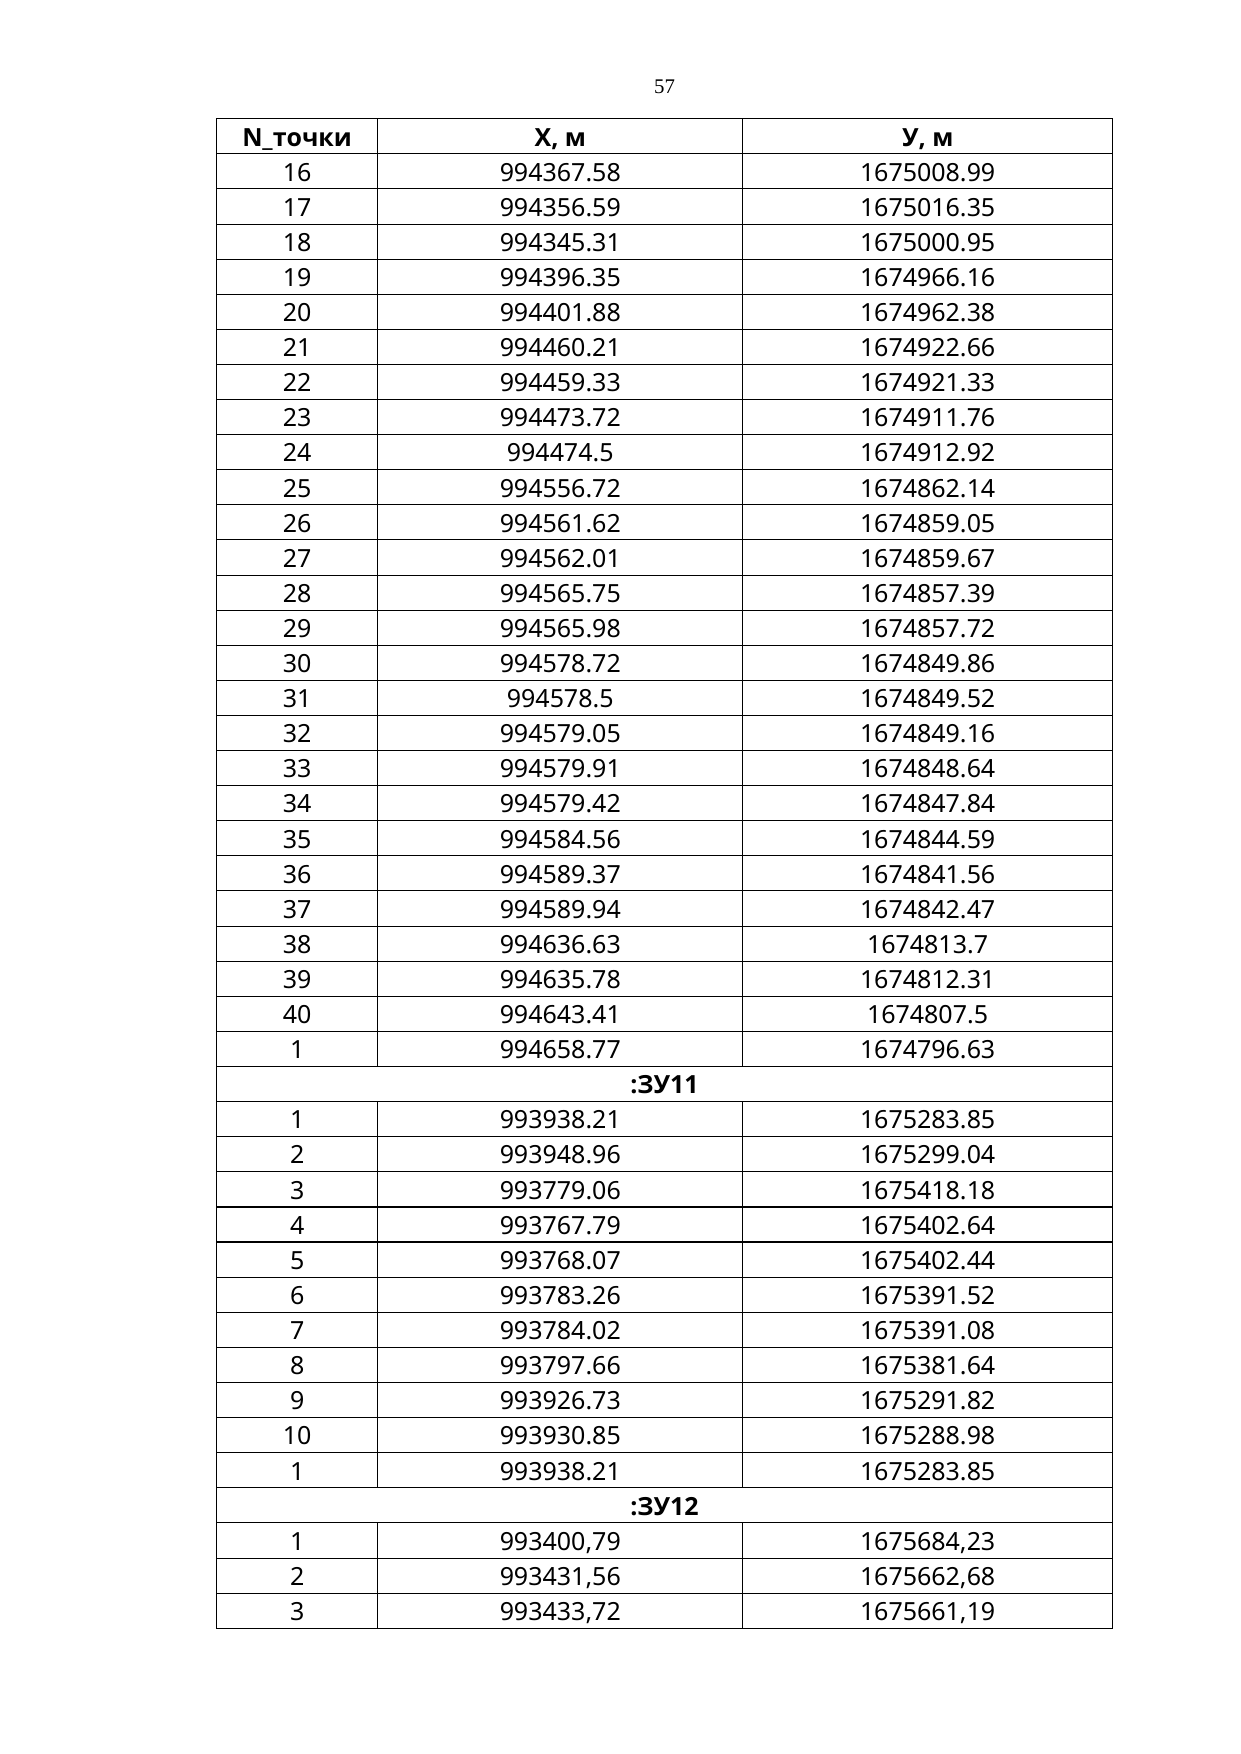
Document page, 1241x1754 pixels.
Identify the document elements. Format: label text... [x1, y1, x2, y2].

table_cell 1 [217, 1102, 377, 1136]
table_cell 1674912.92 [743, 435, 1112, 469]
table_cell 994584.56 [378, 821, 742, 855]
table_cell 27 [217, 540, 377, 574]
table_cell 993948.96 [378, 1137, 742, 1171]
table_cell 32 [217, 716, 377, 750]
table_cell 1675381.64 [743, 1348, 1112, 1382]
table_cell 994401.88 [378, 295, 742, 329]
table_cell 29 [217, 611, 377, 645]
table_cell 993926.73 [378, 1383, 742, 1417]
table_cell 1675000.95 [743, 225, 1112, 258]
table_cell 34 [217, 786, 377, 820]
table_cell 10 [217, 1418, 377, 1452]
table_cell 1674842.47 [743, 891, 1112, 926]
table_cell 993797.66 [378, 1348, 742, 1382]
table_cell 1674857.39 [743, 576, 1112, 609]
table_cell 1674796.63 [743, 1032, 1112, 1066]
table_cell 994643.41 [378, 997, 742, 1031]
table_cell 36 [217, 856, 377, 890]
table_cell 994474.5 [378, 435, 742, 469]
table_cell 1675402.64 [743, 1208, 1112, 1241]
table_cell 1 [217, 1032, 377, 1066]
table_cell 1675283.85 [743, 1453, 1112, 1487]
table_cell 1674841.56 [743, 856, 1112, 890]
table_cell 994578.5 [378, 681, 742, 715]
table_cell 1675418.18 [743, 1172, 1112, 1206]
table_cell 1675008.99 [743, 154, 1112, 188]
table_cell 35 [217, 821, 377, 855]
table_cell 1674911.76 [743, 400, 1112, 434]
table_cell 994658.77 [378, 1032, 742, 1066]
table_cell 1675684,23 [743, 1523, 1112, 1557]
table_cell 24 [217, 435, 377, 469]
table_cell 6 [217, 1278, 377, 1312]
table_cell 994589.37 [378, 856, 742, 890]
table_cell 25 [217, 470, 377, 504]
table_cell 994356.59 [378, 189, 742, 223]
table_cell 5 [217, 1243, 377, 1277]
table_cell 1675662,68 [743, 1559, 1112, 1592]
table_cell 994367.58 [378, 154, 742, 188]
table_cell 1674921.33 [743, 365, 1112, 399]
table_cell 1674859.05 [743, 505, 1112, 539]
table_cell 1 [217, 1453, 377, 1487]
table_cell 1674812.31 [743, 962, 1112, 996]
table_header N_точки [217, 119, 377, 153]
table_cell 1675299.04 [743, 1137, 1112, 1171]
table_cell 993400,79 [378, 1523, 742, 1557]
table_cell 1674862.14 [743, 470, 1112, 504]
table_cell 994635.78 [378, 962, 742, 996]
table_cell 1675402.44 [743, 1243, 1112, 1277]
table_cell 18 [217, 225, 377, 258]
table_cell 994579.05 [378, 716, 742, 750]
table_cell 994460.21 [378, 330, 742, 364]
table_cell 21 [217, 330, 377, 364]
table_cell 994562.01 [378, 540, 742, 574]
table_cell 3 [217, 1172, 377, 1206]
table_cell 993433,72 [378, 1594, 742, 1628]
table_cell 993930.85 [378, 1418, 742, 1452]
table_cell 1675016.35 [743, 189, 1112, 223]
table_cell :ЗУ12 [217, 1488, 1112, 1522]
table_cell 1674844.59 [743, 821, 1112, 855]
table_cell 19 [217, 260, 377, 294]
table_cell 993938.21 [378, 1453, 742, 1487]
table_cell 993768.07 [378, 1243, 742, 1277]
table_cell 1675661,19 [743, 1594, 1112, 1628]
table_cell 993431,56 [378, 1559, 742, 1592]
table_cell 1675288.98 [743, 1418, 1112, 1452]
table_cell 994565.75 [378, 576, 742, 609]
table_cell 1674859.67 [743, 540, 1112, 574]
table_cell 993938.21 [378, 1102, 742, 1136]
table_header Х, м [378, 119, 742, 153]
table_cell 994345.31 [378, 225, 742, 258]
table_cell 994396.35 [378, 260, 742, 294]
table_cell 9 [217, 1383, 377, 1417]
table_cell 22 [217, 365, 377, 399]
table_cell 37 [217, 891, 377, 926]
table_cell 1674807.5 [743, 997, 1112, 1031]
table_cell 2 [217, 1137, 377, 1171]
table_cell 994579.91 [378, 751, 742, 785]
table_cell 1674848.64 [743, 751, 1112, 785]
table_cell 33 [217, 751, 377, 785]
table_cell 3 [217, 1594, 377, 1628]
table_cell 17 [217, 189, 377, 223]
table_cell :ЗУ11 [217, 1067, 1112, 1101]
table_cell 994556.72 [378, 470, 742, 504]
table_cell 994636.63 [378, 927, 742, 961]
table_cell 31 [217, 681, 377, 715]
table_cell 16 [217, 154, 377, 188]
table_cell 993767.79 [378, 1208, 742, 1241]
table_cell 994459.33 [378, 365, 742, 399]
table_cell 20 [217, 295, 377, 329]
table_header У, м [743, 119, 1112, 153]
table_cell 1674849.86 [743, 646, 1112, 680]
table_cell 994473.72 [378, 400, 742, 434]
table_cell 993779.06 [378, 1172, 742, 1206]
table_cell 994565.98 [378, 611, 742, 645]
table_cell 38 [217, 927, 377, 961]
table_cell 993783.26 [378, 1278, 742, 1312]
table_cell 40 [217, 997, 377, 1031]
table_cell 994578.72 [378, 646, 742, 680]
table_cell 994561.62 [378, 505, 742, 539]
table_cell 1674849.52 [743, 681, 1112, 715]
table_cell 994579.42 [378, 786, 742, 820]
table_cell 23 [217, 400, 377, 434]
table_cell 4 [217, 1208, 377, 1241]
table_cell 7 [217, 1313, 377, 1347]
table_cell 1674962.38 [743, 295, 1112, 329]
table_cell 30 [217, 646, 377, 680]
table_cell 1674849.16 [743, 716, 1112, 750]
table_cell 1675283.85 [743, 1102, 1112, 1136]
table_cell 1674857.72 [743, 611, 1112, 645]
table_cell 1674847.84 [743, 786, 1112, 820]
table_cell 39 [217, 962, 377, 996]
table_cell 26 [217, 505, 377, 539]
table_cell 993784.02 [378, 1313, 742, 1347]
table_cell 1674922.66 [743, 330, 1112, 364]
table_cell 1675391.52 [743, 1278, 1112, 1312]
table_cell 1675291.82 [743, 1383, 1112, 1417]
table_cell 1675391.08 [743, 1313, 1112, 1347]
table_cell 2 [217, 1559, 377, 1592]
table_cell 8 [217, 1348, 377, 1382]
table_cell 28 [217, 576, 377, 609]
table_cell 1674813.7 [743, 927, 1112, 961]
table_cell 994589.94 [378, 891, 742, 926]
table_cell 1674966.16 [743, 260, 1112, 294]
table_cell 1 [217, 1523, 377, 1557]
